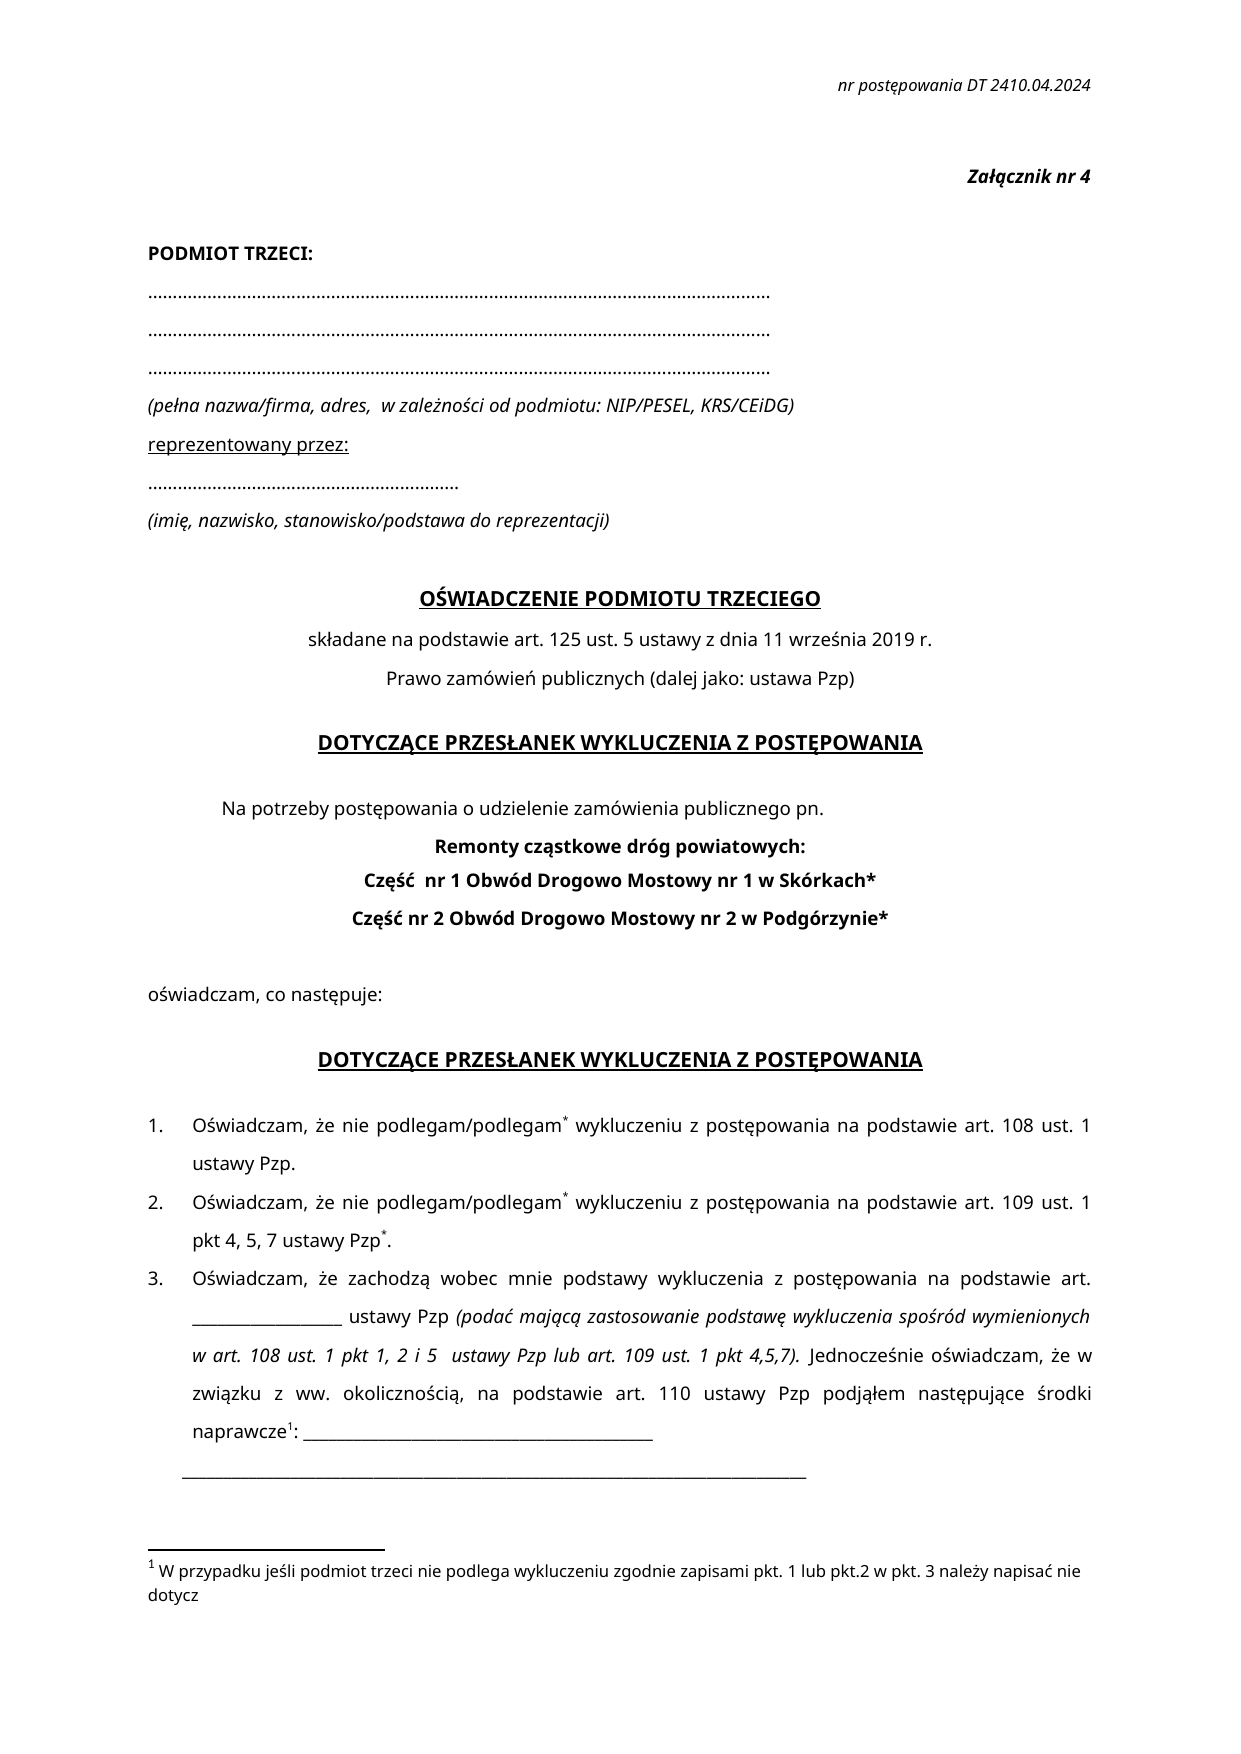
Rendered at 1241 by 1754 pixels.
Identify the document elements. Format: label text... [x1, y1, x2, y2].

text OŚWIADCZENIE PODMIOTU TRZECIEGO [148, 584, 1093, 612]
text PODMIOT TRZECI: [148, 240, 1093, 265]
text reprezentowany przez: [148, 431, 1093, 457]
text Na potrzeby postępowania o udzielenie zamówienia publicznego pn. [148, 796, 1093, 821]
text Załącznik nr 4 [148, 163, 1093, 189]
text (imię, nazwisko, stanowisko/podstawa do reprezentacji) [148, 507, 1096, 533]
text składane na podstawie art. 125 ust. 5 ustawy z dnia 11 września 2019 r. [148, 627, 1093, 652]
text Prawo zamówień publicznych (dalej jako: ustawa Pzp) [148, 665, 1093, 690]
list Oświadczam, że nie podlegam/podlegam* wykluczeniu z postępowania na podstawie art. 108 ust. 1 ustawy Pzp. [148, 1112, 1093, 1176]
text DOTYCZĄCE PRZESŁANEK WYKLUCZENIA Z POSTĘPOWANIA [148, 728, 1093, 756]
text ……………………………………………………………………………………………………………… [148, 316, 1081, 342]
text ……………………………………………………………………………………………………………… [148, 354, 1081, 380]
text ___________________________________________________________________________ [148, 1457, 1093, 1482]
text ……………………………………………………………………………………………………………… [148, 278, 1081, 304]
text (pełna nazwa/firma, adres, w zależności od podmiotu: NIP/PESEL, KRS/CEiDG) [148, 393, 1081, 418]
text ……………………………………………………… [148, 469, 472, 495]
text Remonty cząstkowe dróg powiatowych: [148, 834, 1093, 859]
text Część nr 2 Obwód Drogowo Mostowy nr 2 w Podgórzynie* [148, 905, 1093, 931]
text Część nr 1 Obwód Drogowo Mostowy nr 1 w Skórkach* [148, 867, 1093, 892]
list Oświadczam, że nie podlegam/podlegam* wykluczeniu z postępowania na podstawie art. 109 ust. 1 pkt 4, 5, 7 ustawy Pzp*. [148, 1189, 1093, 1253]
text DOTYCZĄCE PRZESŁANEK WYKLUCZENIA Z POSTĘPOWANIA [148, 1045, 1093, 1073]
text oświadczam, co następuje: [148, 982, 1093, 1007]
list Oświadczam, że zachodzą wobec mnie podstawy wykluczenia z postępowania na podstawie art. __________________ ustawy Pzp (podać mającą zastosowanie podstawę wykluczenia spośród wymienionych w art. 108 ust. 1 pkt 1, 2 i 5 ustawy Pzp lub art. 109 ust. 1 pkt 4,5,7). Jednocześnie oświadczam, że w związku z ww. okolicznością, na podstawie art. 110 ustawy Pzp podjąłem następujące środki naprawcze: __________________________________________ [148, 1265, 1093, 1444]
